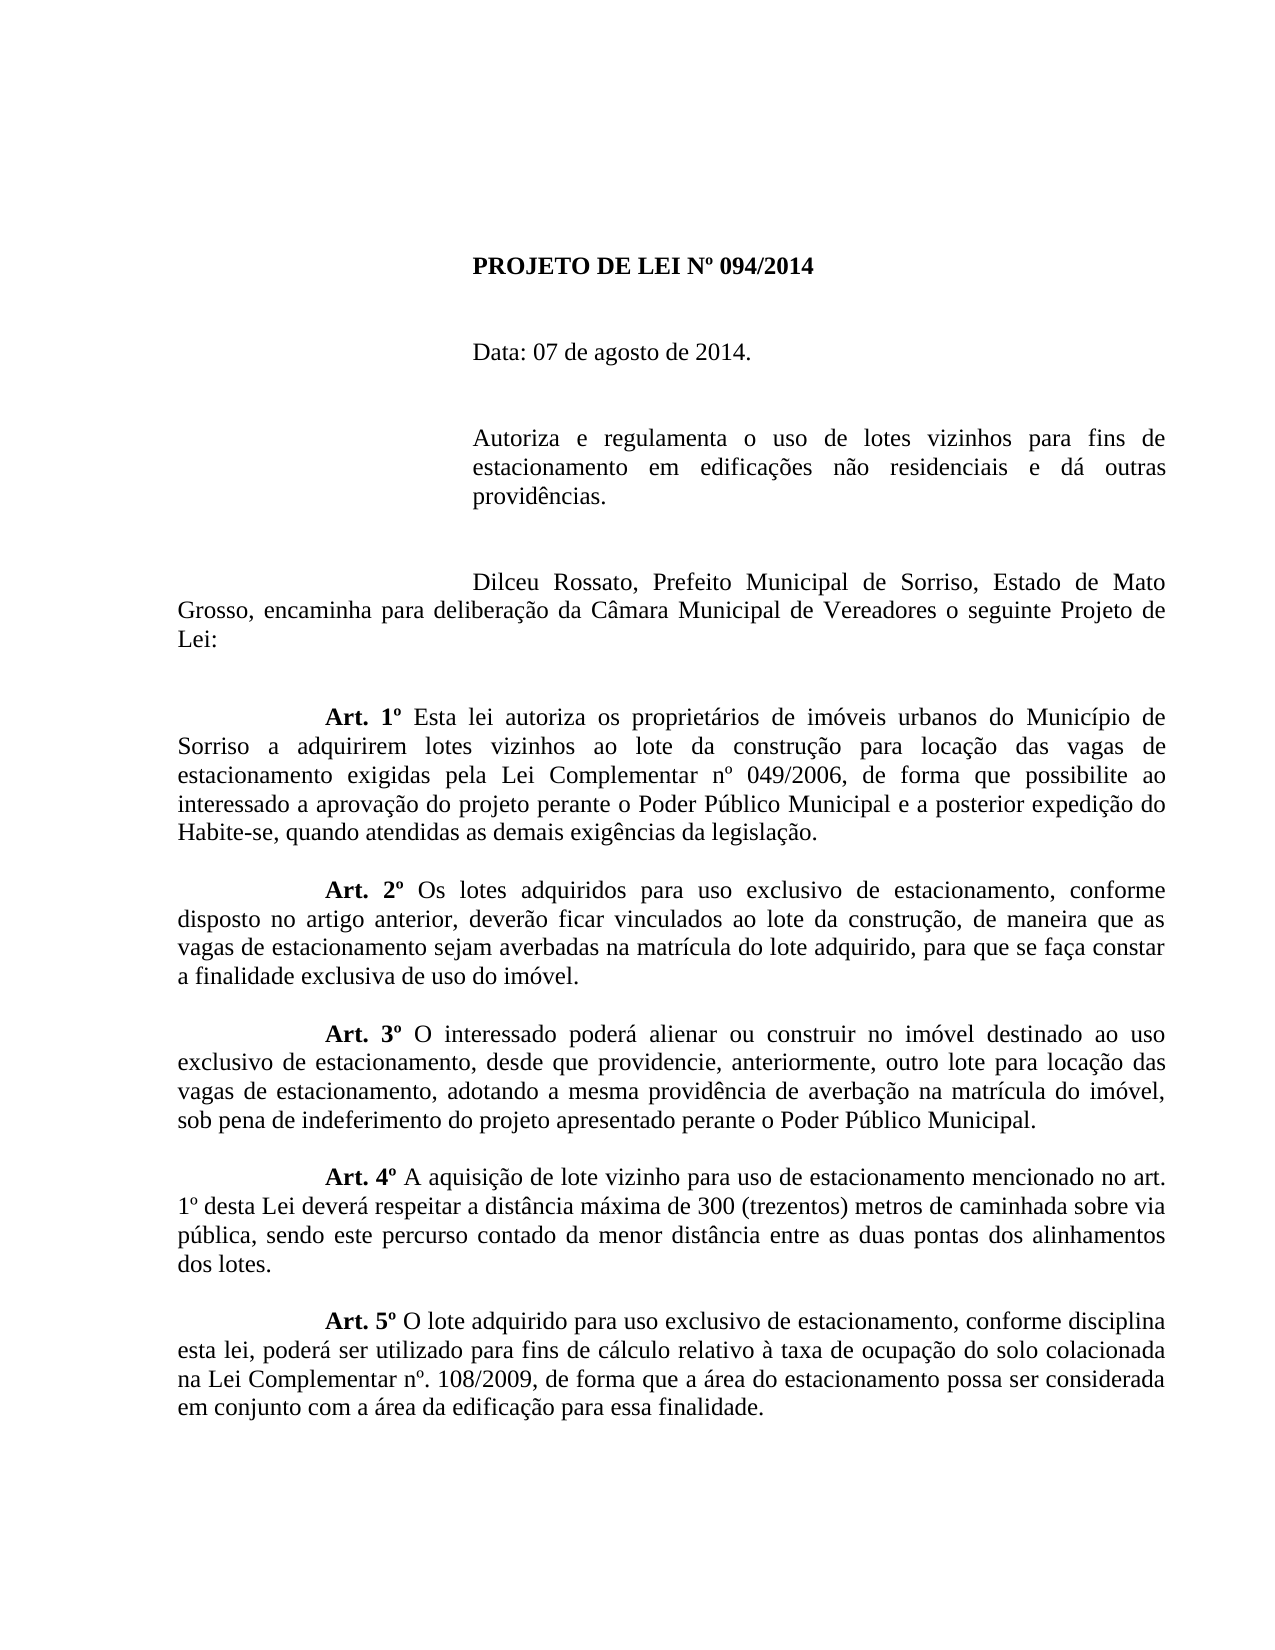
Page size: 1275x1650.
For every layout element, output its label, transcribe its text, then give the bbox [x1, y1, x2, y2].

text Art. 5º O lote adquirido para uso exclusivo de estacionamento, conforme disciplina esta lei, poderá ser utilizado para fins de cálculo relativo à taxa de ocupação do solo colacionada na Lei Complementar nº. 108/2009, de forma que a área do estacionamento possa ser considerada em conjunto com a área da edificação para essa finalidade. [177, 1306, 1167, 1421]
text Art. 3º O interessado poderá alienar ou construir no imóvel destinado ao uso exclusivo de estacionamento, desde que providencie, anteriormente, outro lote para locação das vagas de estacionamento, adotando a mesma providência de averbação na matrícula do imóvel, sob pena de indeferimento do projeto apresentado perante o Poder Público Municipal. [177, 1019, 1167, 1134]
text Dilceu Rossato, Prefeito Municipal de Sorriso, Estado de Mato Grosso, encaminha para deliberação da Câmara Municipal de Vereadores o seguinte Projeto de Lei: [177, 567, 1167, 653]
text PROJETO DE LEI Nº 094/2014 [177, 251, 1167, 280]
text Art. 2º Os lotes adquiridos para uso exclusivo de estacionamento, conforme disposto no artigo anterior, deverão ficar vinculados ao lote da construção, de maneira que as vagas de estacionamento sejam averbadas na matrícula do lote adquirido, para que se faça constar a finalidade exclusiva de uso do imóvel. [177, 875, 1167, 990]
text Art. 4º A aquisição de lote vizinho para uso de estacionamento mencionado no art. 1º desta Lei deverá respeitar a distância máxima de 300 (trezentos) metros de caminhada sobre via pública, sendo este percurso contado da menor distância entre as duas pontas dos alinhamentos dos lotes. [177, 1162, 1167, 1277]
text Autoriza e regulamenta o uso de lotes vizinhos para fins de estacionamento em edificações não residenciais e dá outras providências. [472, 423, 1167, 510]
text Art. 1º Esta lei autoriza os proprietários de imóveis urbanos do Município de Sorriso a adquirirem lotes vizinhos ao lote da construção para locação das vagas de estacionamento exigidas pela Lei Complementar nº 049/2006, de forma que possibilite ao interessado a aprovação do projeto perante o Poder Público Municipal e a posterior expedição do Habite-se, quando atendidas as demais exigências da legislação. [177, 702, 1167, 846]
text Data: 07 de agosto de 2014. [177, 337, 1167, 366]
